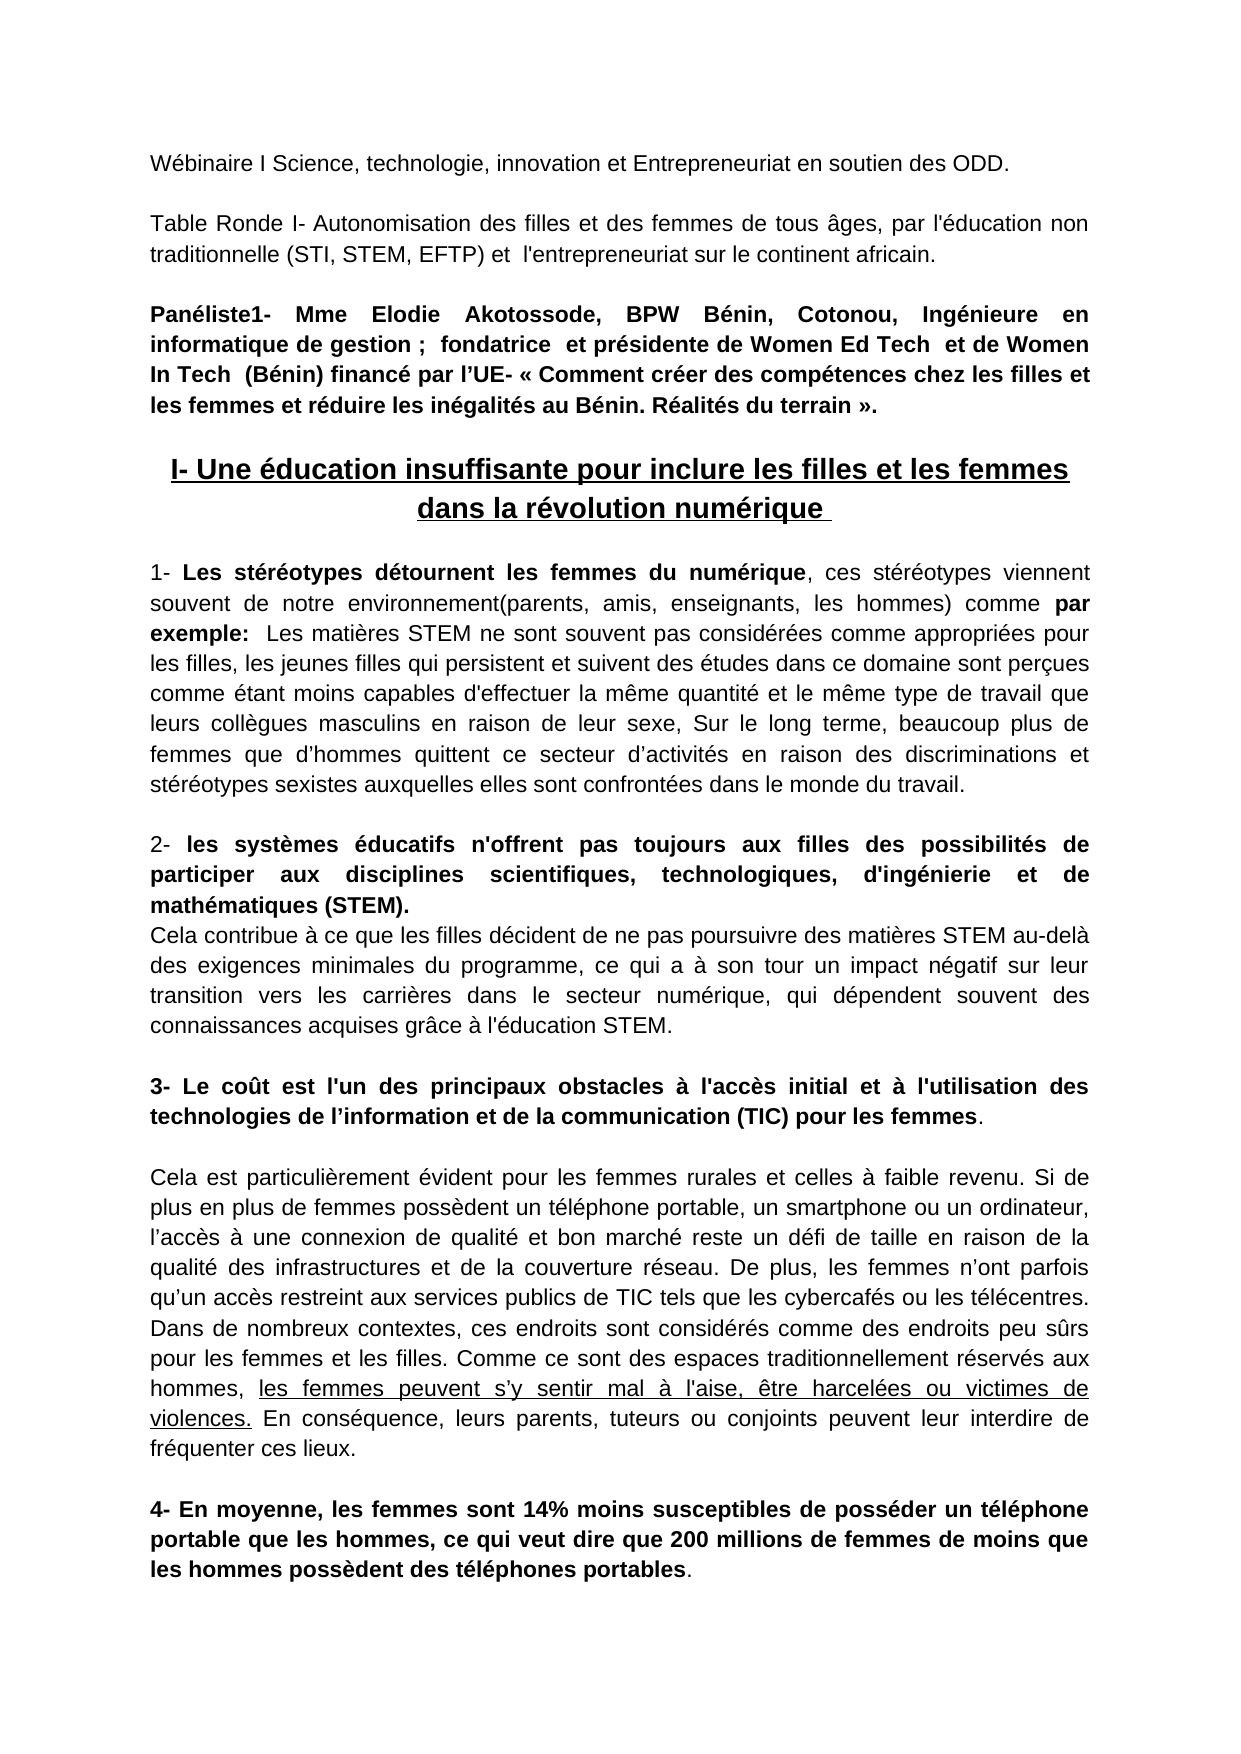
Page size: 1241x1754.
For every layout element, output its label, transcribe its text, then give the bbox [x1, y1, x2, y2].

text 1- Les stéréotypes détournent les femmes du numérique, ces stéréotypes viennent souvent de notre environnement(parents, amis, enseignants, les hommes) comme par exemple: Les matières STEM ne sont souvent pas considérées comme appropriées pour les filles, les jeunes filles qui persistent et suivent des études dans ce domaine sont perçues comme étant moins capables d'effectuer la même quantité et le même type de travail que leurs collègues masculins en raison de leur sexe, Sur le long terme, beaucoup plus de femmes que d’hommes quittent ce secteur d’activités en raison des discriminations et stéréotypes sexistes auxquelles elles sont confrontées dans le monde du travail. [150, 559, 1090, 797]
text Panéliste1- Mme Elodie Akotossode, BPW Bénin, Cotonou, Ingénieure en informatique de gestion ; fondatrice et présidente de Women Ed Tech et de Women In Tech (Bénin) financé par l’UE- « Comment créer des compétences chez les filles et les femmes et réduire les inégalités au Bénin. Réalités du terrain ». [150, 301, 1090, 418]
text 2- les systèmes éducatifs n'offrent pas toujours aux filles des possibilités de participer aux disciplines scientifiques, technologiques, d'ingénierie et de mathématiques (STEM). [150, 831, 1090, 918]
text I- Une éducation insuffisante pour inclure les filles et les femmes dans la révolution numérique [150, 452, 1090, 524]
text 4- En moyenne, les femmes sont 14% moins susceptibles de posséder un téléphone portable que les hommes, ce qui veut dire que 200 millions de femmes de moins que les hommes possèdent des téléphones portables. [150, 1496, 1090, 1583]
text Cela contribue à ce que les filles décident de ne pas poursuivre des matières STEM au-delà des exigences minimales du programme, ce qui a à son tour un impact négatif sur leur transition vers les carrières dans le secteur numérique, qui dépendent souvent des connaissances acquises grâce à l'éducation STEM. [150, 922, 1090, 1039]
text Wébinaire I Science, technologie, innovation et Entrepreneuriat en soutien des ODD. [150, 150, 1090, 176]
text Cela est particulièrement évident pour les femmes rurales et celles à faible revenu. Si de plus en plus de femmes possèdent un téléphone portable, un smartphone ou un ordinateur, l’accès à une connexion de qualité et bon marché reste un défi de taille en raison de la qualité des infrastructures et de la couverture réseau. De plus, les femmes n’ont parfois qu’un accès restreint aux services publics de TIC tels que les cybercafés ou les télécentres. Dans de nombreux contextes, ces endroits sont considérés comme des endroits peu sûrs pour les femmes et les filles. Comme ce sont des espaces traditionnellement réservés aux hommes, les femmes peuvent s’y sentir mal à l'aise, être harcelées ou victimes de violences. En conséquence, leurs parents, tuteurs ou conjoints peuvent leur interdire de fréquenter ces lieux. [150, 1163, 1090, 1462]
text Table Ronde I- Autonomisation des filles et des femmes de tous âges, par l'éducation non traditionnelle (STI, STEM, EFTP) et l'entrepreneuriat sur le continent africain. [150, 210, 1090, 267]
text 3- Le coût est l'un des principaux obstacles à l'accès initial et à l'utilisation des technologies de l’information et de la communication (TIC) pour les femmes. [150, 1073, 1090, 1129]
